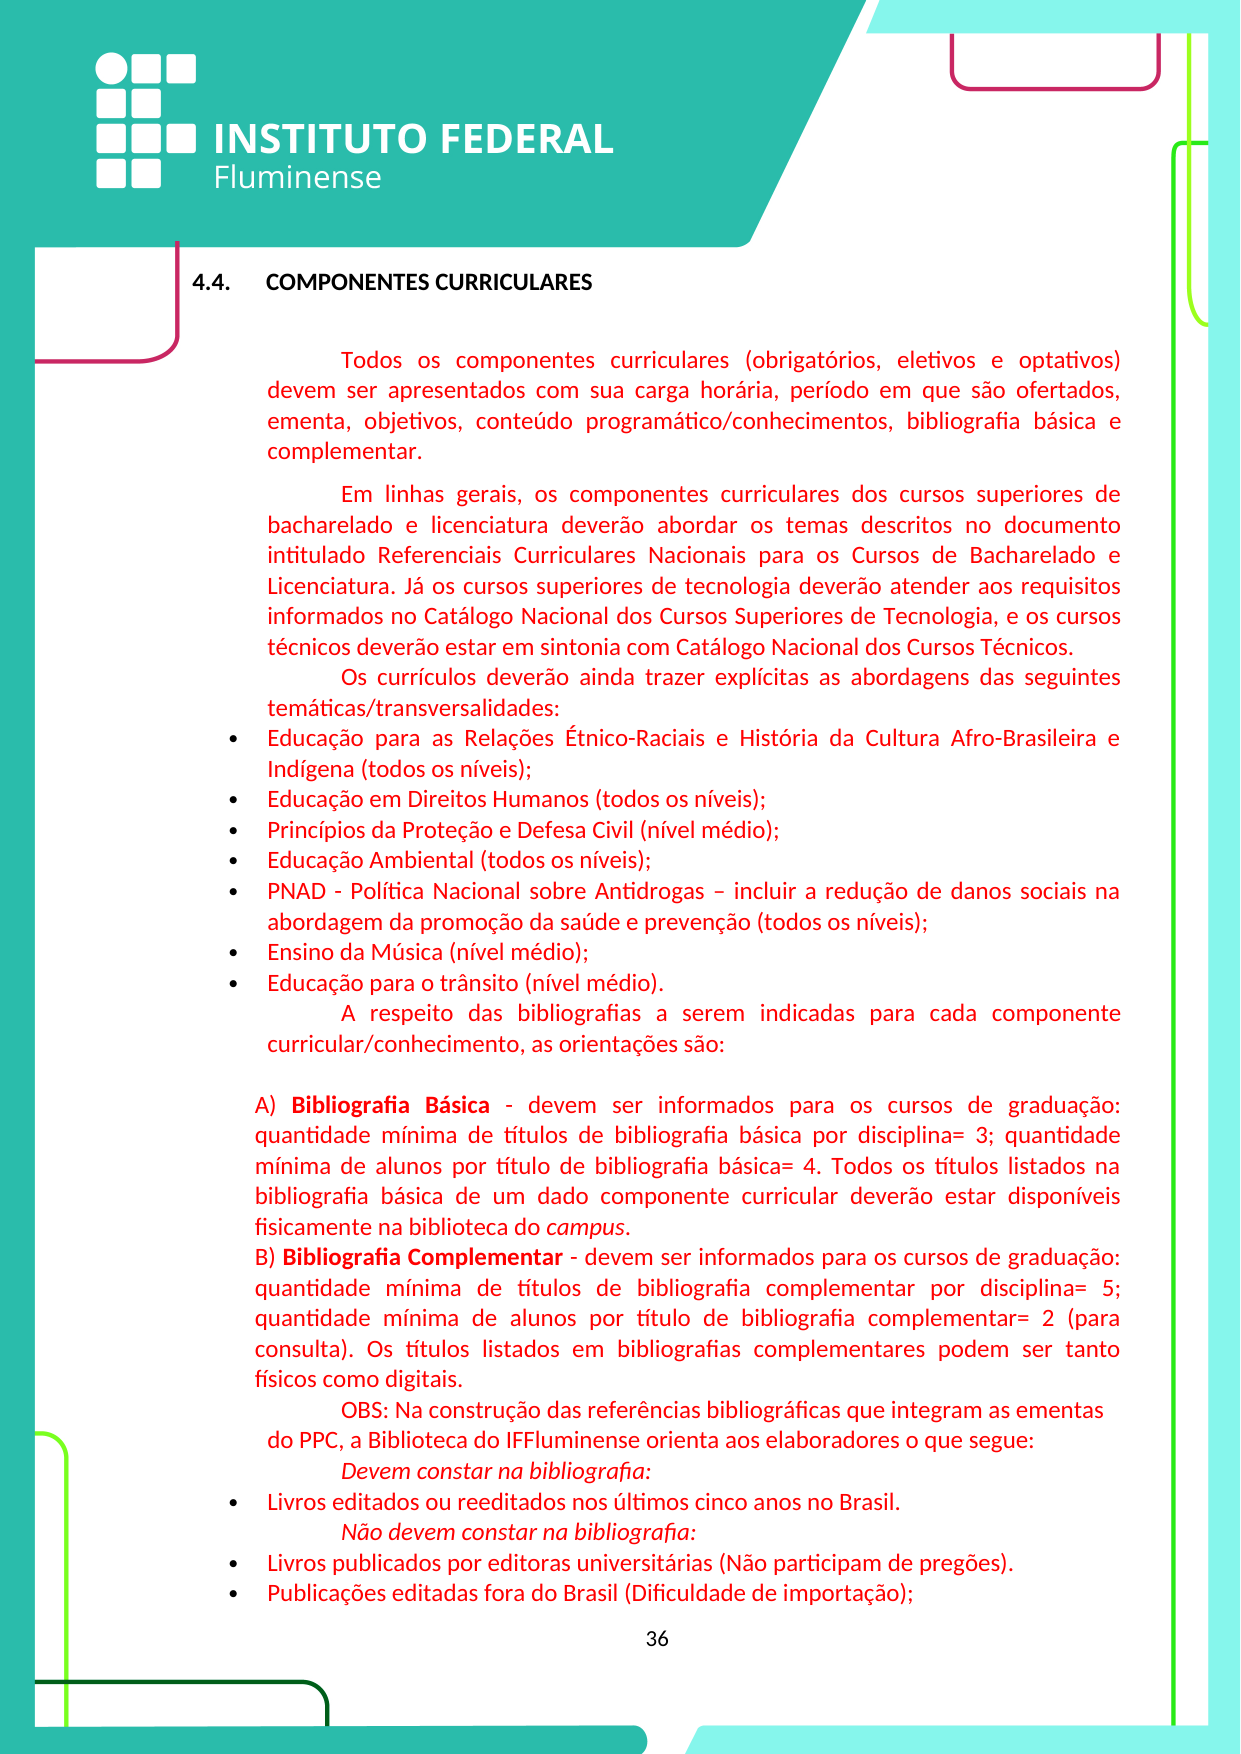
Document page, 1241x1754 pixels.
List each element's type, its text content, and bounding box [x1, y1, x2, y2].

list Educação Ambiental (todos os níveis); [229, 845, 1122, 875]
list Educação em Direitos Humanos (todos os níveis); [229, 784, 1122, 814]
text Os currículos deverão ainda trazer explícitas as abordagens das seguintes temáticas/transversalidades: [267, 662, 1122, 723]
text A) Bibliografia Básica - devem ser informados para os cursos de graduação: quantidade mínima de títulos de bibliografia básica por disciplina= 3; quantidade mínima de alunos por título de bibliografia básica= 4. Todos os títulos listados na bibliografia básica de um dado componente curricular deverão estar disponíveis fisicamente na biblioteca do campus. [254, 1058, 1122, 1241]
list COMPONENTES CURRICULARES [192, 266, 1122, 296]
list Princípios da Proteção e Defesa Civil (nível médio); [229, 814, 1122, 845]
text B) Bibliografia Complementar - devem ser informados para os cursos de graduação: quantidade mínima de títulos de bibliografia complementar por disciplina= 5; quantidade mínima de alunos por título de bibliografia complementar= 2 (para consulta). Os títulos listados em bibliografias complementares podem ser tanto físicos como digitais. [254, 1241, 1122, 1394]
list Livros publicados por editoras universitárias (Não participam de pregões). [229, 1547, 1122, 1577]
picture [0, 0, 1241, 1754]
list Educação para o trânsito (nível médio). [229, 967, 1122, 997]
text OBS: Na construção das referências bibliográficas que integram as ementas do PPC, a Biblioteca do IFFluminense orienta aos elaboradores o que segue: [267, 1394, 1122, 1455]
text Em linhas gerais, os componentes curriculares dos cursos superiores de bacharelado e licenciatura deverão abordar os temas descritos no documento intitulado Referenciais Curriculares Nacionais para os Cursos de Bacharelado e Licenciatura. Já os cursos superiores de tecnologia deverão atender aos requisitos informados no Catálogo Nacional dos Cursos Superiores de Tecnologia, e os cursos técnicos deverão estar em sintonia com Catálogo Nacional dos Cursos Técnicos. [267, 478, 1122, 662]
text Devem constar na bibliografia: [267, 1455, 1122, 1486]
text Não devem constar na bibliografia: [267, 1516, 1122, 1547]
list Livros editados ou reeditados nos últimos cinco anos no Brasil. [229, 1486, 1122, 1516]
list Publicações editadas fora do Brasil (Dificuldade de importação); [229, 1577, 1122, 1608]
text Todos os componentes curriculares (obrigatórios, eletivos e optativos) devem ser apresentados com sua carga horária, período em que são ofertados, ementa, objetivos, conteúdo programático/conhecimentos, bibliografia básica e complementar. [267, 344, 1122, 466]
text A respeito das bibliografias a serem indicadas para cada componente curricular/conhecimento, as orientações são: [267, 997, 1122, 1058]
list Educação para as Relações Étnico-Raciais e História da Cultura Afro-Brasileira e Indígena (todos os níveis); [229, 723, 1122, 784]
list PNAD - Política Nacional sobre Antidrogas – incluir a redução de danos sociais na abordagem da promoção da saúde e prevenção (todos os níveis); [229, 875, 1122, 936]
list Ensino da Música (nível médio); [229, 936, 1122, 967]
